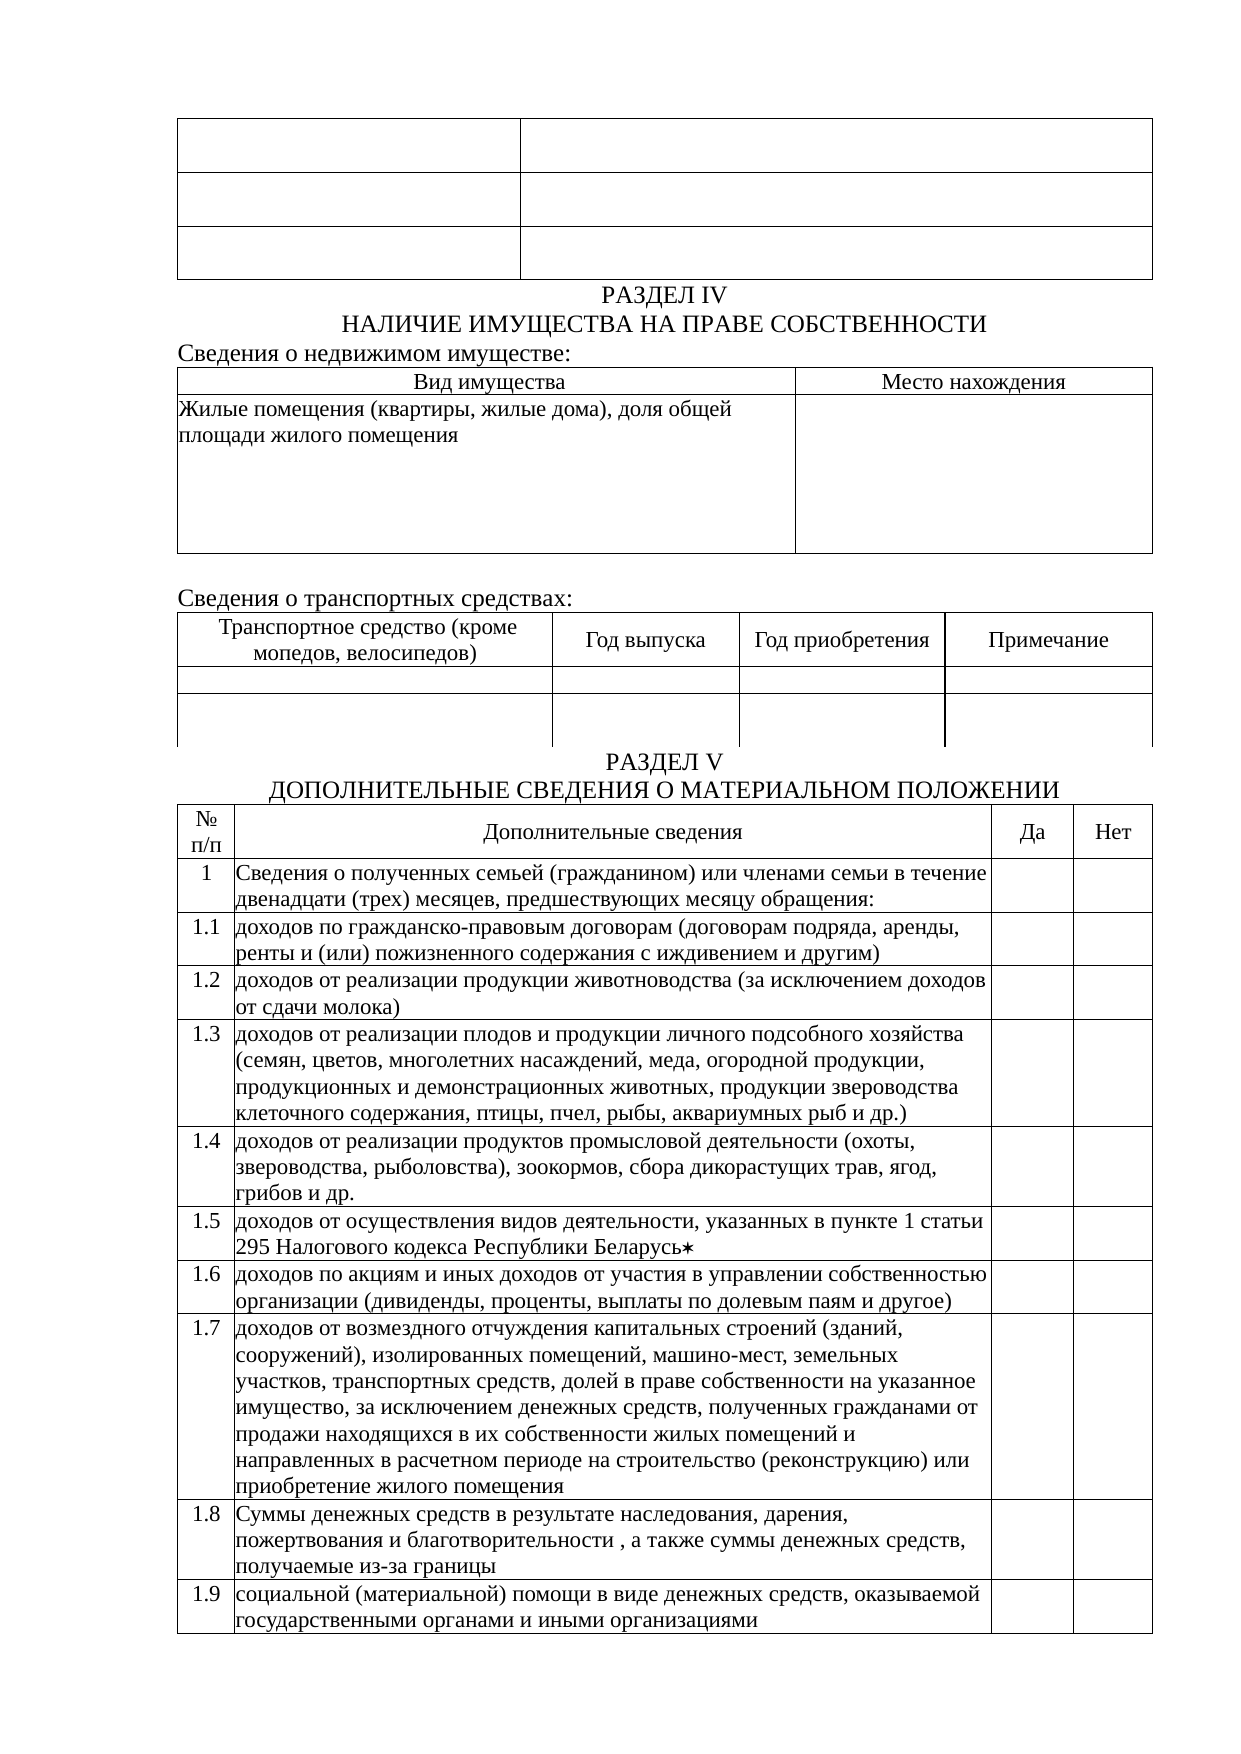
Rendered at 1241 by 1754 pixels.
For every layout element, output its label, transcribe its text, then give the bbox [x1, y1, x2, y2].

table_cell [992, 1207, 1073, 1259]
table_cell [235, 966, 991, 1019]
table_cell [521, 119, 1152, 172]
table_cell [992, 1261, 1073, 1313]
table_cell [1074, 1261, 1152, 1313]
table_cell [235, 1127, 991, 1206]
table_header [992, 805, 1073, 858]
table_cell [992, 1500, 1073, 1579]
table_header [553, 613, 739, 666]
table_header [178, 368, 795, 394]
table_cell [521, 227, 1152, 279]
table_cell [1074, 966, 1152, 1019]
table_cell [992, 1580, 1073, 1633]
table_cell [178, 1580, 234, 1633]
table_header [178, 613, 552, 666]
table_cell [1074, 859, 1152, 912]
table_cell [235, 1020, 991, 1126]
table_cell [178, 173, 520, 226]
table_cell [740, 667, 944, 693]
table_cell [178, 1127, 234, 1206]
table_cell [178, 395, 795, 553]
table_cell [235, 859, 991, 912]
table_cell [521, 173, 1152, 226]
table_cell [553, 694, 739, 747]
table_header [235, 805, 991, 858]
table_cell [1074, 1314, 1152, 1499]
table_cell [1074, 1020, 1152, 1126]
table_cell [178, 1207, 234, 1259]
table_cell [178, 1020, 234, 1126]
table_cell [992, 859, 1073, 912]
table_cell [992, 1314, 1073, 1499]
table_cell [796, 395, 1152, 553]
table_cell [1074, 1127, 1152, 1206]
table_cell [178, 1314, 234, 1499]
text Сведения о транспортных средствах: [177, 583, 1152, 612]
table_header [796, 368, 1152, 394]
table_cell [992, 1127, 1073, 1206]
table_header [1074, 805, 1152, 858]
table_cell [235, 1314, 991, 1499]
text РАЗДЕЛ V ДОПОЛНИТЕЛЬНЫЕ СВЕДЕНИЯ О МАТЕРИАЛЬНОМ ПОЛОЖЕНИИ [177, 747, 1152, 804]
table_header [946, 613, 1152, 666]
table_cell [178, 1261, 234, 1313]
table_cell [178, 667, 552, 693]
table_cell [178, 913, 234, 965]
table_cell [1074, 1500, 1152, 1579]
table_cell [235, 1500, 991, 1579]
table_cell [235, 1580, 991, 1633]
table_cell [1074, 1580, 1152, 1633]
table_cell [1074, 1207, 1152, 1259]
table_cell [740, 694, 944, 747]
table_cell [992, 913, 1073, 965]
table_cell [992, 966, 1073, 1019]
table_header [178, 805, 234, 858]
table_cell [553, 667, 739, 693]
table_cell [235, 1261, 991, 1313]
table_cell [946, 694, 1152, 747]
text РАЗДЕЛ IV НАЛИЧИЕ ИМУЩЕСТВА НА ПРАВЕ СОБСТВЕННОСТИ [177, 280, 1152, 338]
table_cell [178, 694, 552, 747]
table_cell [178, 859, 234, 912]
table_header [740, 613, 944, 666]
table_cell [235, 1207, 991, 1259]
text Сведения о недвижимом имуществе: [177, 338, 1152, 367]
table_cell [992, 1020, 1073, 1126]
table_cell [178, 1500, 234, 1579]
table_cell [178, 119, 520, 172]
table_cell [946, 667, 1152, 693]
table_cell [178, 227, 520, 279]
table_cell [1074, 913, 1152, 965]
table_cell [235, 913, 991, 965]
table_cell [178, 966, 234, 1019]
